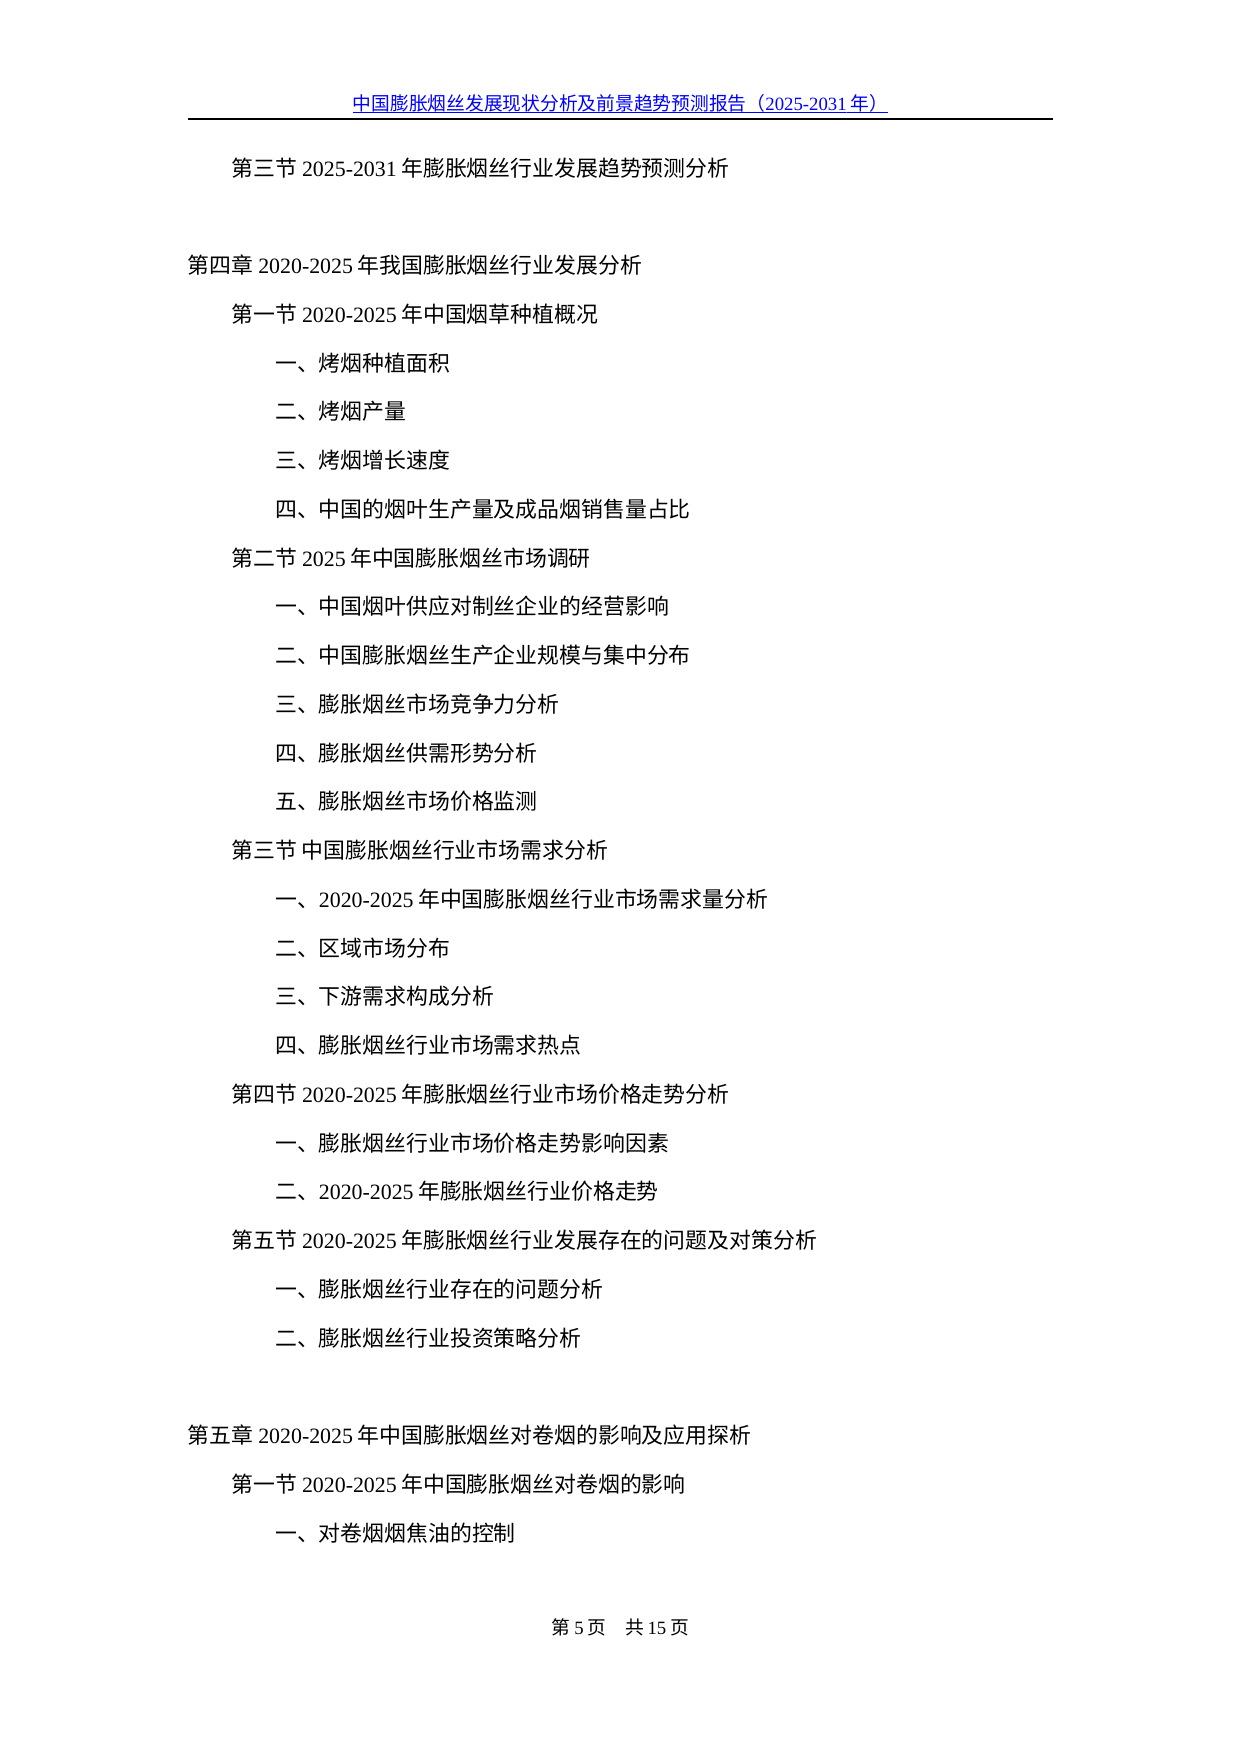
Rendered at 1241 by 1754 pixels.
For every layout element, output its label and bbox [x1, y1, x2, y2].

text [187, 150, 1053, 1548]
